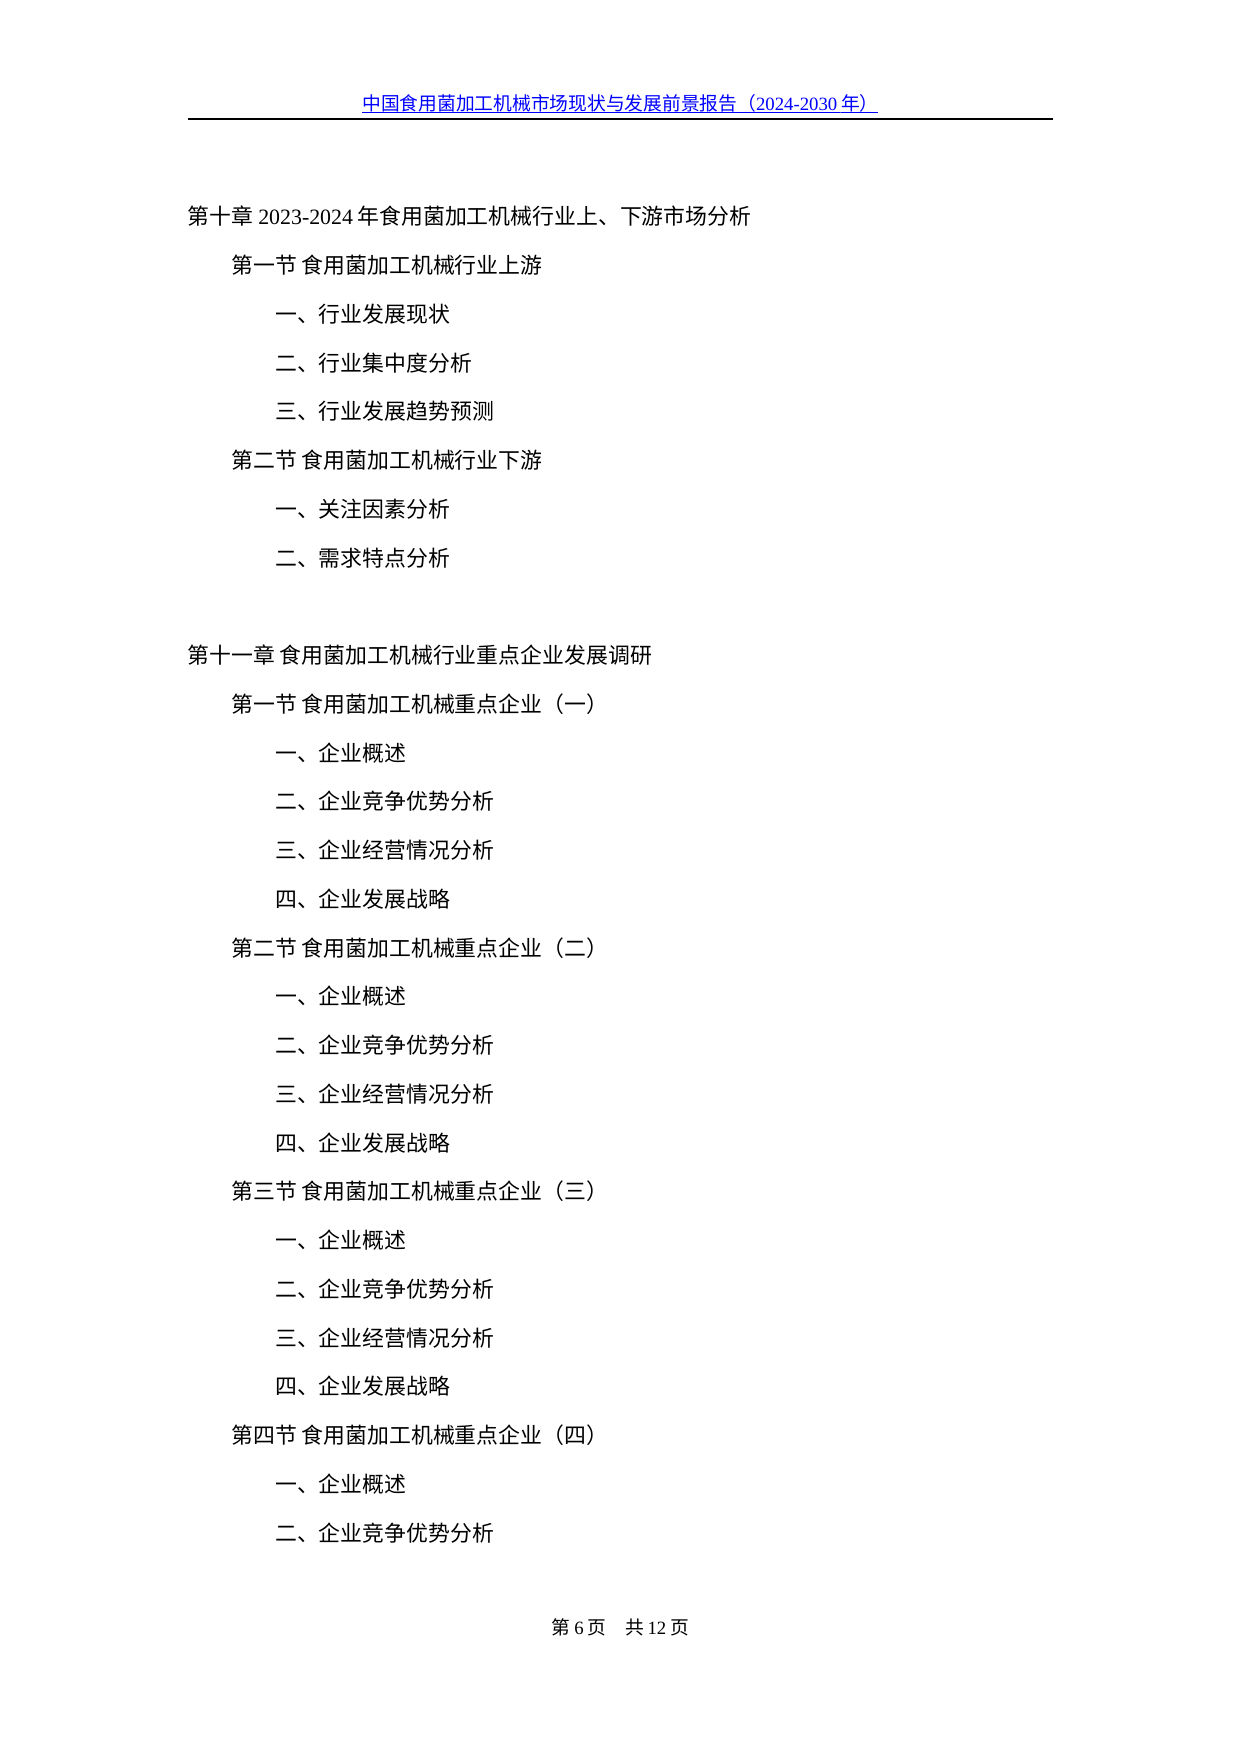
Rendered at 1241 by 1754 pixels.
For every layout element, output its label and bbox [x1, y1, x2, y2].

text [187, 150, 1053, 1548]
